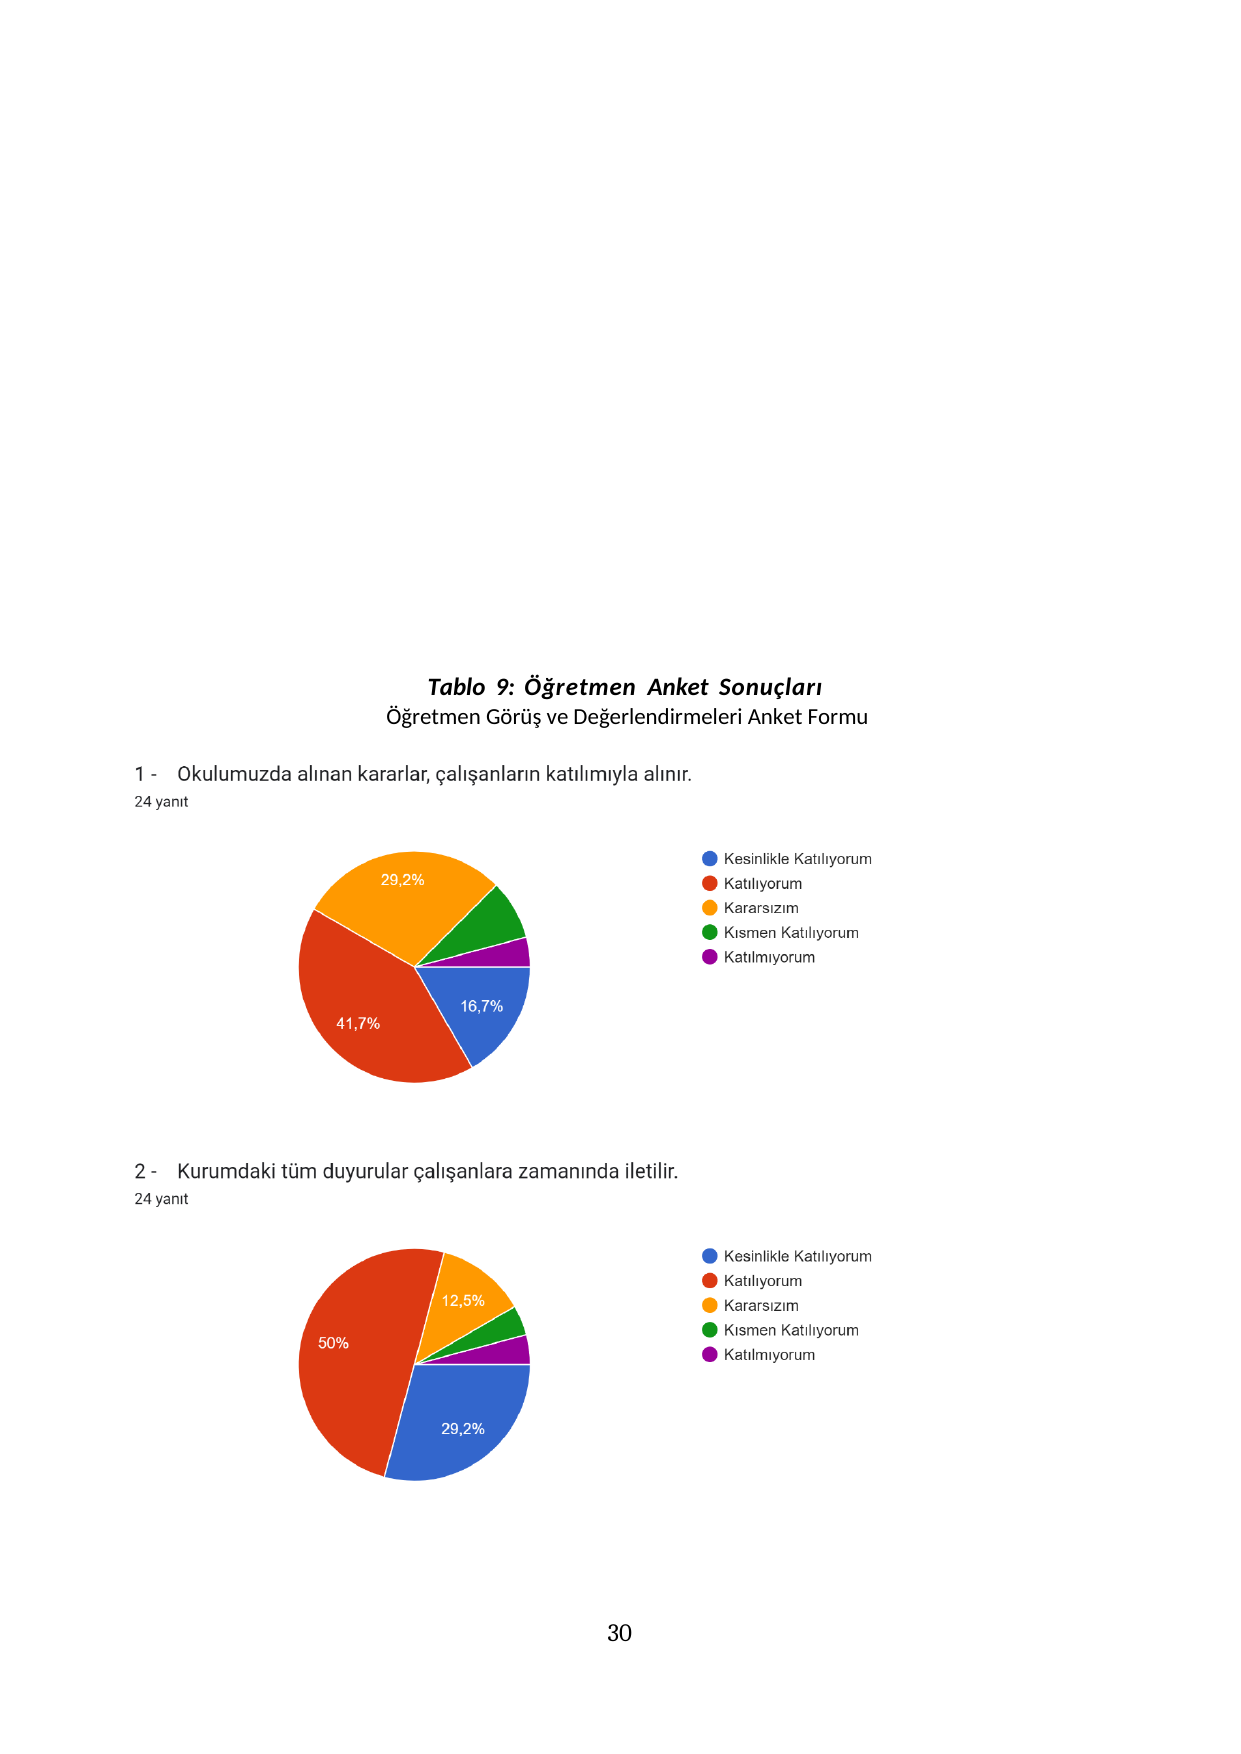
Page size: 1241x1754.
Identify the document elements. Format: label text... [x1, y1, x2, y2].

text Öğretmen Görüş ve Değerlendirmeleri Anket Formu [103, 702, 1151, 730]
picture [103, 729, 1049, 1525]
text Tablo 9: Öğretmen Anket Sonuçları [377, 671, 872, 702]
